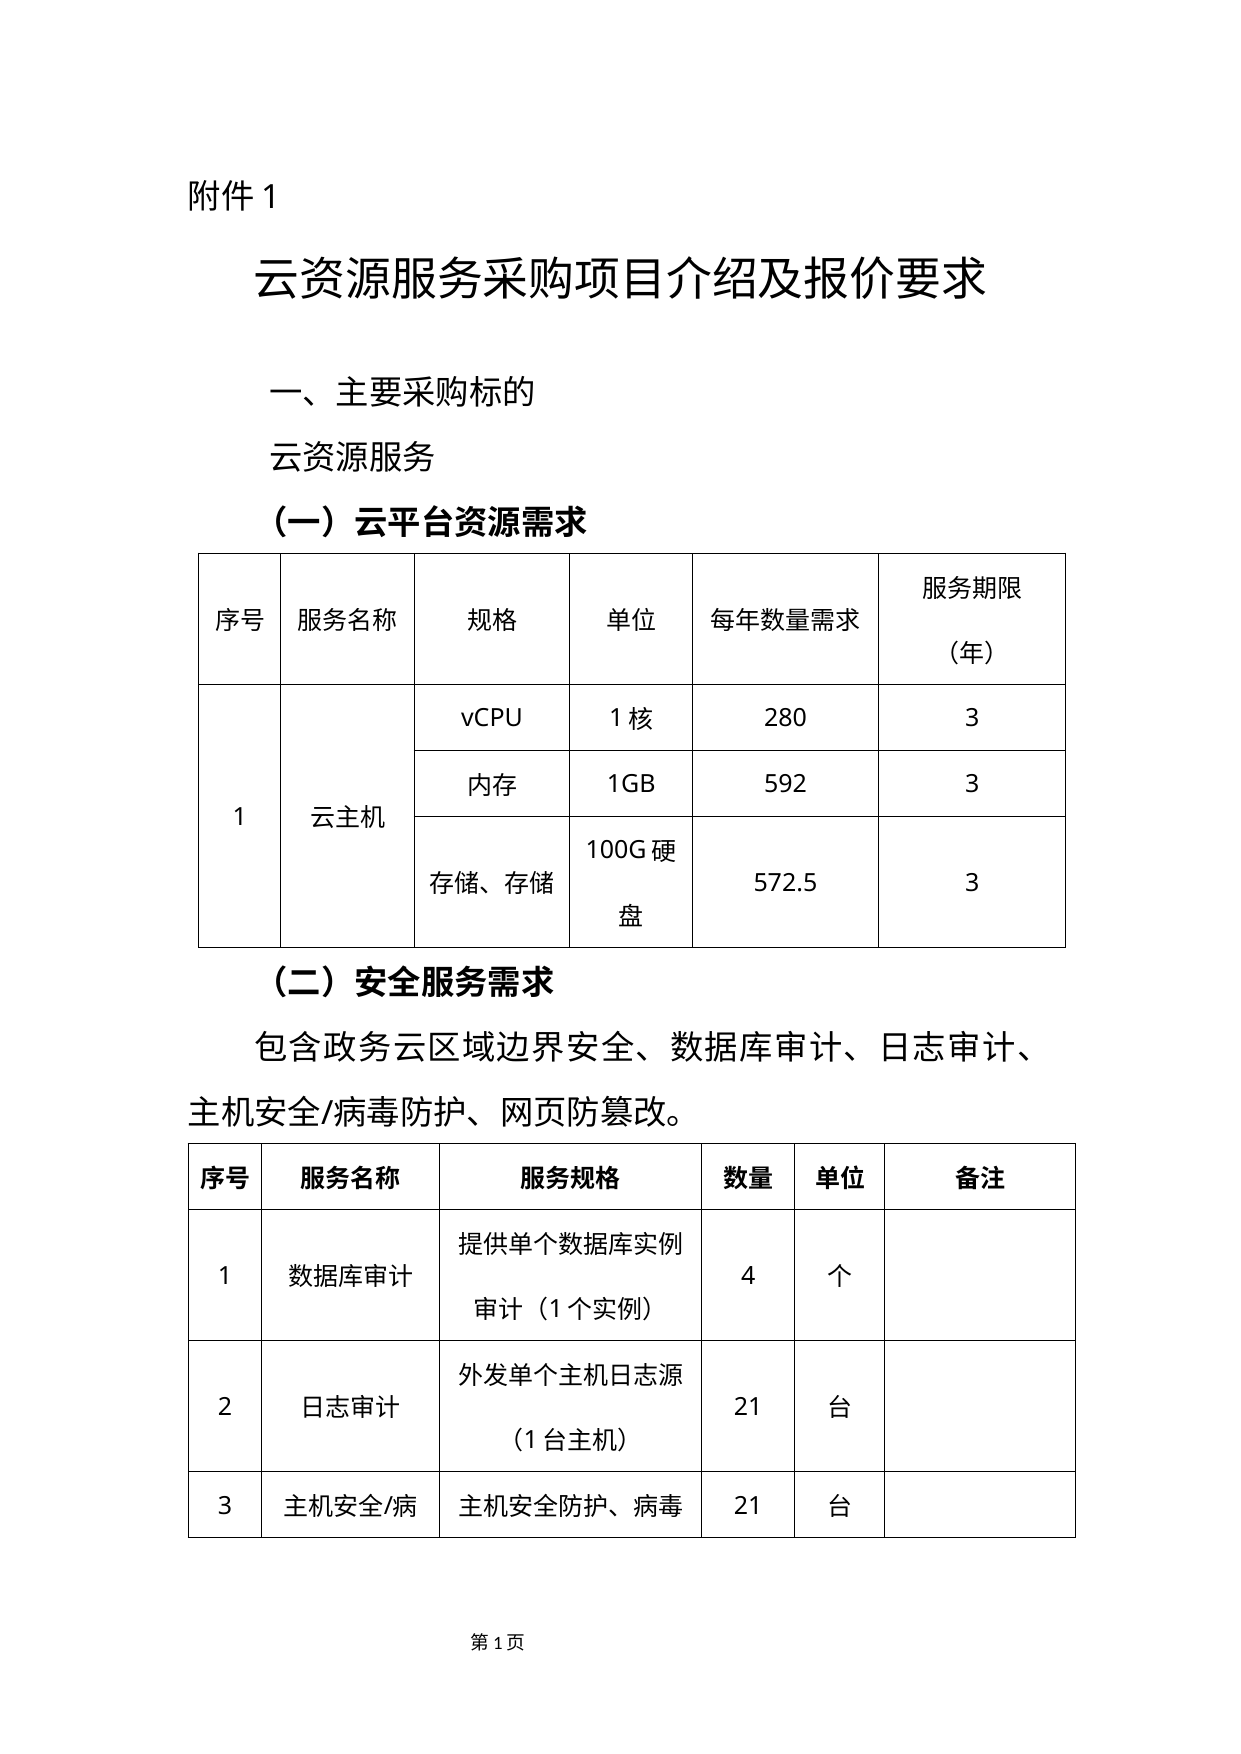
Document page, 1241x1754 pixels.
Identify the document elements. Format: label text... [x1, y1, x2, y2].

table_cell 个 [795, 1210, 884, 1340]
table_cell 3 [879, 685, 1065, 750]
table_header 每年数量需求 [693, 554, 878, 684]
table_cell 1核 [570, 685, 692, 750]
text 附件1 [187, 162, 1053, 227]
table_cell 台 [795, 1341, 884, 1471]
table_cell [885, 1341, 1075, 1471]
table_header 服务期限（年） [879, 554, 1065, 684]
table_cell [885, 1472, 1075, 1537]
table_cell vCPU [415, 685, 569, 750]
table_header 序号 [189, 1144, 261, 1209]
table_header 数量 [702, 1144, 794, 1209]
text 包含政务云区域边界安全、数据库审计、日志审计、主机安全/病毒防护、网页防篡改。 [187, 1013, 1053, 1143]
table_header 单位 [570, 554, 692, 684]
table_cell 数据库审计 [262, 1210, 439, 1340]
table_header 备注 [885, 1144, 1075, 1209]
text （二）安全服务需求 [187, 948, 1053, 1013]
table_cell [885, 1210, 1075, 1340]
table_header 服务规格 [440, 1144, 701, 1209]
table_cell 3 [879, 817, 1065, 947]
text （一）云平台资源需求 [187, 488, 1053, 553]
table_cell 1 [189, 1210, 261, 1340]
table_header 服务名称 [281, 554, 414, 684]
table_header 单位 [795, 1144, 884, 1209]
table_cell 主机安全防护、病毒防护（1台主机） [440, 1472, 701, 1537]
table_header 服务名称 [262, 1144, 439, 1209]
table_cell 存储、存储 [415, 817, 569, 947]
table_cell 21 [702, 1472, 794, 1537]
table_header 序号 [199, 554, 280, 684]
table_cell 主机安全/病毒防护 [262, 1472, 439, 1537]
table_cell 1 [199, 685, 280, 947]
table_cell 100G硬盘 [570, 817, 692, 947]
table_cell 280 [693, 685, 878, 750]
table_cell 3 [189, 1472, 261, 1537]
table_cell 云主机 [281, 685, 414, 947]
table_cell 外发单个主机日志源（1台主机） [440, 1341, 701, 1471]
table_cell 2 [189, 1341, 261, 1471]
list 云资源服务 [202, 423, 1053, 488]
table_cell 内存 [415, 751, 569, 816]
table_cell 提供单个数据库实例审计（1个实例） [440, 1210, 701, 1340]
table_cell 1GB [570, 751, 692, 816]
text 云资源服务采购项目介绍及报价要求 [187, 227, 1053, 324]
table_cell 台 [795, 1472, 884, 1537]
table_header 规格 [415, 554, 569, 684]
table_cell 592 [693, 751, 878, 816]
table_cell 21 [702, 1341, 794, 1471]
table_cell 572.5 [693, 817, 878, 947]
list 一、主要采购标的 [202, 358, 1053, 423]
table_cell 3 [879, 751, 1065, 816]
table_cell 日志审计 [262, 1341, 439, 1471]
table_cell 4 [702, 1210, 794, 1340]
